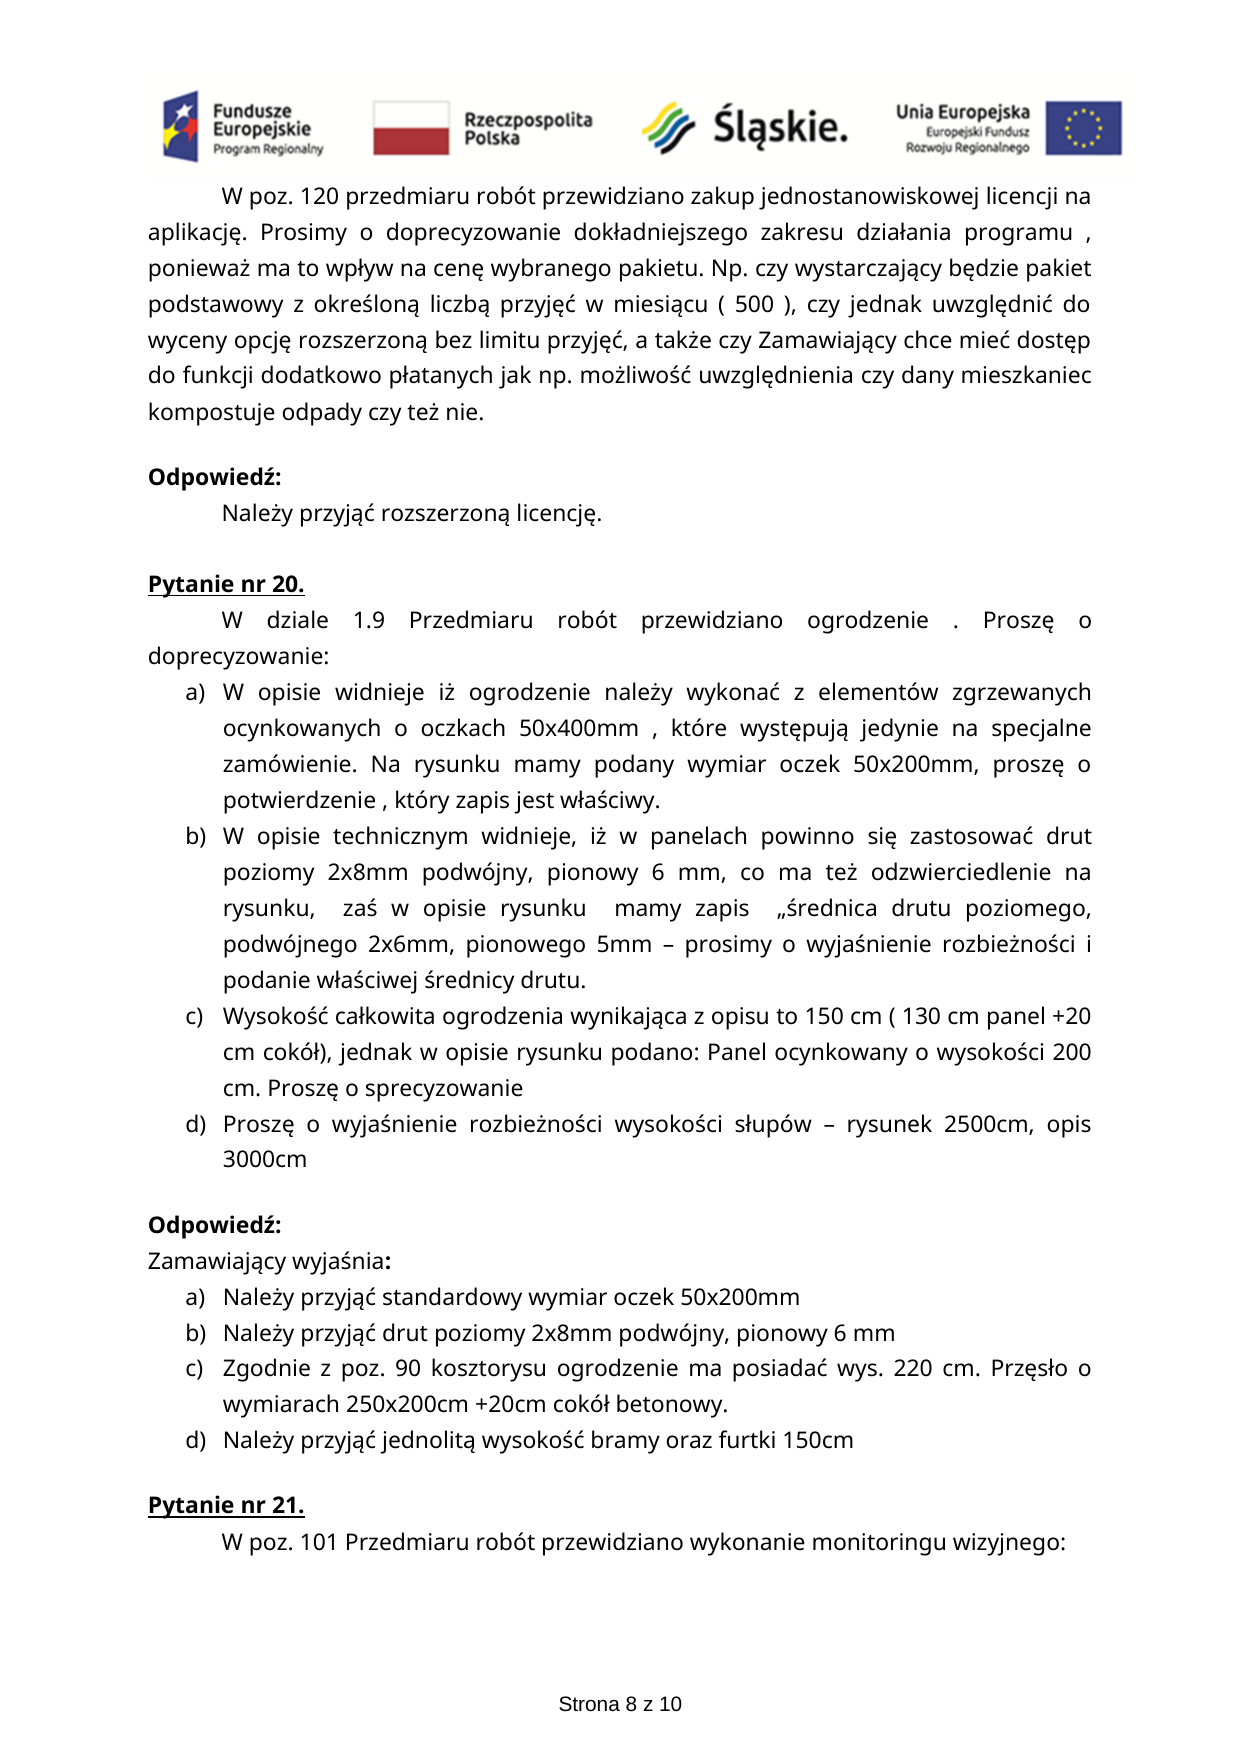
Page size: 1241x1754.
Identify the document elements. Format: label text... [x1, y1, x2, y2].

list Należy przyjąć drut poziomy 2x8mm podwójny, pionowy 6 mm [185, 1316, 1093, 1348]
picture [147, 73, 1140, 180]
list W opisie widnieje iż ogrodzenie należy wykonać z elementów zgrzewanych ocynkowanych o oczkach 50x400mm , które występują jedynie na specjalne zamówienie. Na rysunku mamy podany wymiar oczek 50x200mm, proszę o potwierdzenie , który zapis jest właściwy. [185, 676, 1093, 815]
list Proszę o wyjaśnienie rozbieżności wysokości słupów – rysunek 2500cm, opis 3000cm [185, 1107, 1093, 1175]
text Odpowiedź: [148, 461, 1093, 492]
text Pytanie nr 21. [148, 1489, 1093, 1521]
text Odpowiedź: [148, 1209, 1093, 1240]
list Wysokość całkowita ogrodzenia wynikająca z opisu to 150 cm ( 130 cm panel +20 cm cokół), jednak w opisie rysunku podano: Panel ocynkowany o wysokości 200 cm. Proszę o sprecyzowanie [185, 1000, 1093, 1103]
text W poz. 101 Przedmiaru robót przewidziano wykonanie monitoringu wizyjnego: [148, 1525, 1093, 1557]
text W dziale 1.9 Przedmiaru robót przewidziano ogrodzenie . Proszę o doprecyzowanie: [148, 604, 1093, 672]
text Należy przyjąć rozszerzoną licencję. [148, 497, 1093, 528]
list Należy przyjąć standardowy wymiar oczek 50x200mm [185, 1281, 1093, 1312]
list Należy przyjąć jednolitą wysokość bramy oraz furtki 150cm [185, 1424, 1093, 1456]
text W poz. 120 przedmiaru robót przewidziano zakup jednostanowiskowej licencji na aplikację. Prosimy o doprecyzowanie dokładniejszego zakresu działania programu , ponieważ ma to wpływ na cenę wybranego pakietu. Np. czy wystarczający będzie pakiet podstawowy z określoną liczbą przyjęć w miesiącu ( 500 ), czy jednak uwzględnić do wyceny opcję rozszerzoną bez limitu przyjęć, a także czy Zamawiający chce mieć dostęp do funkcji dodatkowo płatanych jak np. możliwość uwzględnienia czy dany mieszkaniec kompostuje odpady czy też nie. [148, 180, 1093, 427]
text Pytanie nr 20. [148, 568, 1093, 600]
list Zgodnie z poz. 90 kosztorysu ogrodzenie ma posiadać wys. 220 cm. Przęsło o wymiarach 250x200cm +20cm cokół betonowy. [185, 1352, 1093, 1419]
list W opisie technicznym widnieje, iż w panelach powinno się zastosować drut poziomy 2x8mm podwójny, pionowy 6 mm, co ma też odzwierciedlenie na rysunku, zaś w opisie rysunku mamy zapis „średnica drutu poziomego, podwójnego 2x6mm, pionowego 5mm – prosimy o wyjaśnienie rozbieżności i podanie właściwej średnicy drutu. [185, 820, 1093, 995]
text Zamawiający wyjaśnia: [148, 1244, 1093, 1276]
